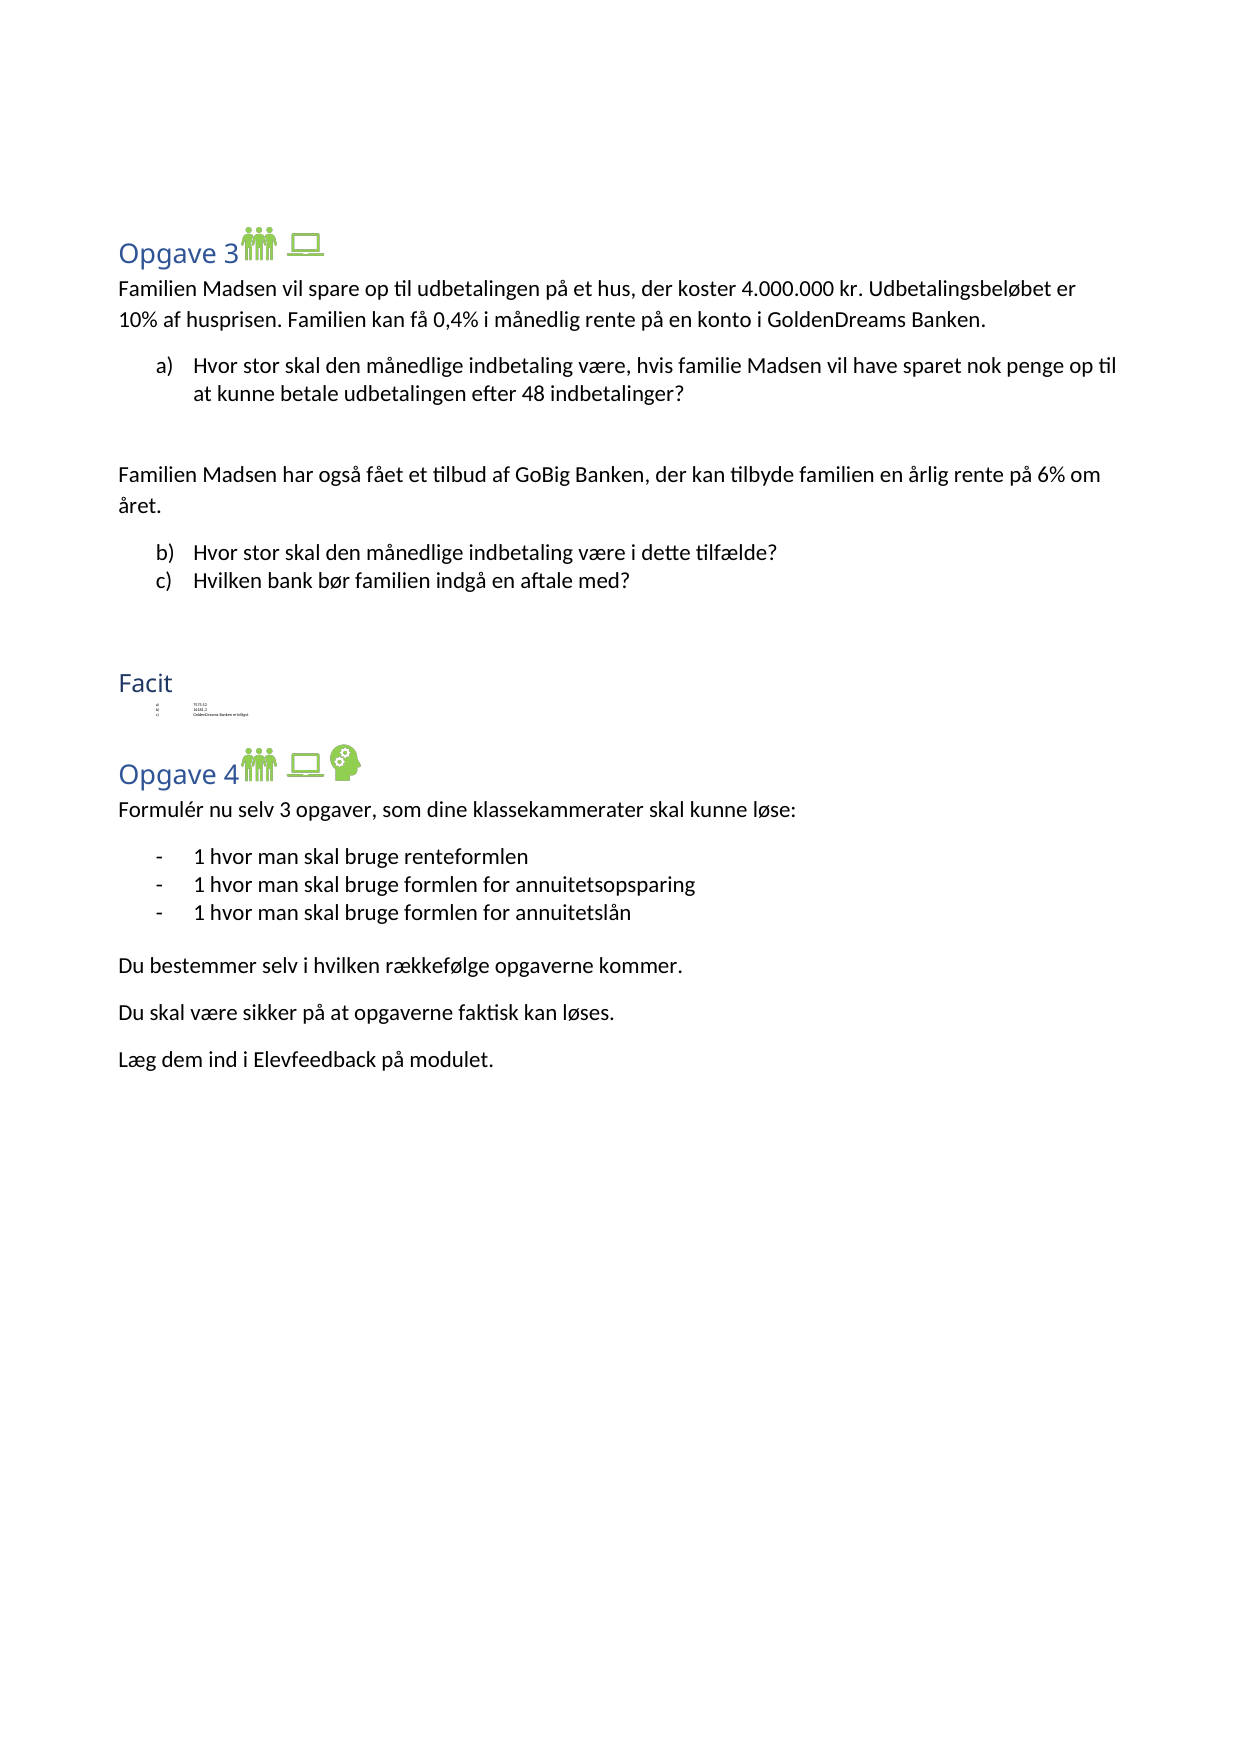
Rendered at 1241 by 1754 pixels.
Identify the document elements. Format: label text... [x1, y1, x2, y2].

picture [286, 742, 367, 785]
subtitle Opgave 3 [118, 224, 1122, 272]
text Familien Madsen har også fået et tilbud af GoBig Banken, der kan tilbyde familien en årlig rente på 6% om året. [118, 461, 1122, 519]
text Du bestemmer selv i hvilken rækkefølge opgaverne kommer. [118, 951, 1122, 979]
picture [239, 224, 279, 264]
text Formulér nu selv 3 opgaver, som dine klassekammerater skal kunne løse: [118, 795, 1122, 823]
list Hvilken bank bør familien indgå en aftale med? [156, 566, 1122, 594]
picture [286, 225, 325, 264]
text Familien Madsen vil spare op til udbetalingen på et hus, der koster 4.000.000 kr. Udbetalingsbeløbet er 10% af husprisen. Familien kan få 0,4% i månedlig rente på en konto i GoldenDreams Banken. [118, 274, 1122, 333]
picture [239, 744, 279, 785]
list 1 hvor man skal bruge renteformlen [156, 842, 1122, 870]
list Hvor stor skal den månedlige indbetaling være i dette tilfælde? [156, 538, 1122, 566]
text Læg dem ind i Elevfeedback på modulet. [118, 1045, 1122, 1073]
list Hvor stor skal den månedlige indbetaling være, hvis familie Madsen vil have sparet nok penge op til at kunne betale udbetalingen efter 48 indbetalinger? [156, 352, 1122, 436]
text Du skal være sikker på at opgaverne faktisk kan løses. [118, 998, 1122, 1026]
subtitle Opgave 4 [118, 743, 1122, 792]
list 1 hvor man skal bruge formlen for annuitetslån [156, 898, 1122, 926]
subtitle Facit [118, 666, 1122, 700]
list 1 hvor man skal bruge formlen for annuitetsopsparing [156, 870, 1122, 898]
